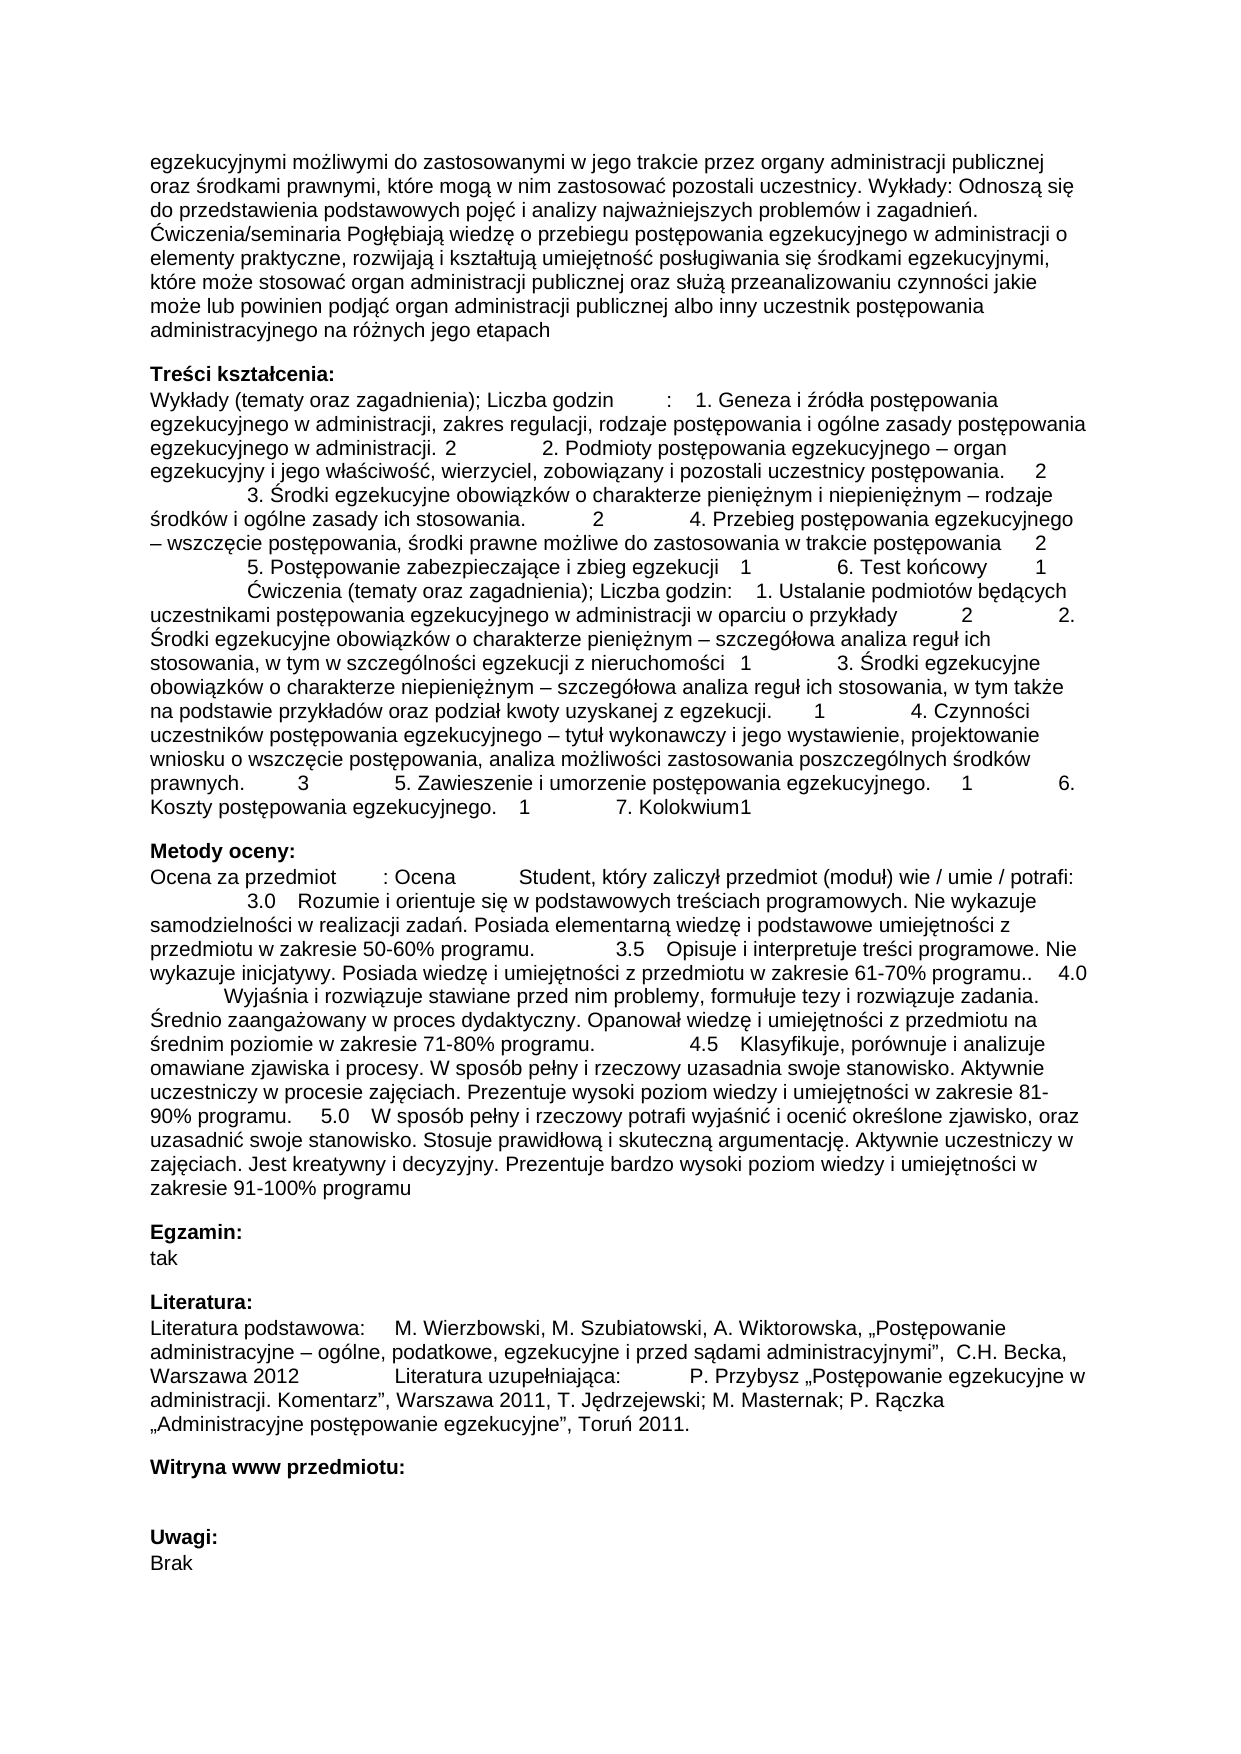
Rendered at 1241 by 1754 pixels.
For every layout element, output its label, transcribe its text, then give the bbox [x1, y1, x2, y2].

text Egzamin: [150, 1220, 1090, 1244]
text tak [150, 1246, 1090, 1270]
text Literatura: [150, 1289, 1090, 1313]
text Ocena za przedmiot : Ocena Student, który zaliczył przedmiot (moduł) wie / umie / potrafi: 3.0 Rozumie i orientuje się w podstawowych treściach programowych. Nie wykazuje samodzielności w realizacji zadań. Posiada elementarną wiedzę i podstawowe umiejętności z przedmiotu w zakresie 50-60% programu. 3.5 Opisuje i interpretuje treści programowe. Nie wykazuje inicjatywy. Posiada wiedzę i umiejętności z przedmiotu w zakresie 61-70% programu.. 4.0 Wyjaśnia i rozwiązuje stawiane przed nim problemy, formułuje tezy i rozwiązuje zadania. Średnio zaangażowany w proces dydaktyczny. Opanował wiedzę i umiejętności z przedmiotu na średnim poziomie w zakresie 71-80% programu. 4.5 Klasyfikuje, porównuje i analizuje omawiane zjawiska i procesy. W sposób pełny i rzeczowy uzasadnia swoje stanowisko. Aktywnie uczestniczy w procesie zajęciach. Prezentuje wysoki poziom wiedzy i umiejętności w zakresie 81-90% programu. 5.0 W sposób pełny i rzeczowy potrafi wyjaśnić i ocenić określone zjawisko, oraz uzasadnić swoje stanowisko. Stosuje prawidłową i skuteczną argumentację. Aktywnie uczestniczy w zajęciach. Jest kreatywny i decyzyjny. Prezentuje bardzo wysoki poziom wiedzy i umiejętności w zakresie 91-100% programu [150, 864, 1090, 1200]
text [150, 150, 1090, 342]
text Wykłady (tematy oraz zagadnienia); Liczba godzin : 1. Geneza i źródła postępowania egzekucyjnego w administracji, zakres regulacji, rodzaje postępowania i ogólne zasady postępowania egzekucyjnego w administracji. 2 2. Podmioty postępowania egzekucyjnego – organ egzekucyjny i jego właściwość, wierzyciel, zobowiązany i pozostali uczestnicy postępowania. 2 3. Środki egzekucyjne obowiązków o charakterze pieniężnym i niepieniężnym – rodzaje środków i ogólne zasady ich stosowania. 2 4. Przebieg postępowania egzekucyjnego – wszczęcie postępowania, środki prawne możliwe do zastosowania w trakcie postępowania 2 5. Postępowanie zabezpieczające i zbieg egzekucji 1 6. Test końcowy 1 Ćwiczenia (tematy oraz zagadnienia); Liczba godzin: 1. Ustalanie podmiotów będących uczestnikami postępowania egzekucyjnego w administracji w oparciu o przykłady 2 2. Środki egzekucyjne obowiązków o charakterze pieniężnym – szczegółowa analiza reguł ich stosowania, w tym w szczególności egzekucji z nieruchomości 1 3. Środki egzekucyjne obowiązków o charakterze niepieniężnym – szczegółowa analiza reguł ich stosowania, w tym także na podstawie przykładów oraz podział kwoty uzyskanej z egzekucji. 1 4. Czynności uczestników postępowania egzekucyjnego – tytuł wykonawczy i jego wystawienie, projektowanie wniosku o wszczęcie postępowania, analiza możliwości zastosowania poszczególnych środków prawnych. 3 5. Zawieszenie i umorzenie postępowania egzekucyjnego. 1 6. Koszty postępowania egzekucyjnego. 1 7. Kolokwium 1 [150, 387, 1090, 819]
text Metody oceny: [150, 838, 1090, 862]
text Witryna www przedmiotu: [150, 1455, 1090, 1479]
text Brak [150, 1551, 1090, 1575]
text Uwagi: [150, 1525, 1090, 1549]
text Literatura podstawowa: M. Wierzbowski, M. Szubiatowski, A. Wiktorowska, „Postępowanie administracyjne – ogólne, podatkowe, egzekucyjne i przed sądami administracyjnymi”, C.H. Becka, Warszawa 2012 Literatura uzupełniająca: P. Przybysz „Postępowanie egzekucyjne w administracji. Komentarz”, Warszawa 2011, T. Jędrzejewski; M. Masternak; P. Rączka „Administracyjne postępowanie egzekucyjne”, Toruń 2011. [150, 1316, 1090, 1435]
text Treści kształcenia: [150, 361, 1090, 385]
